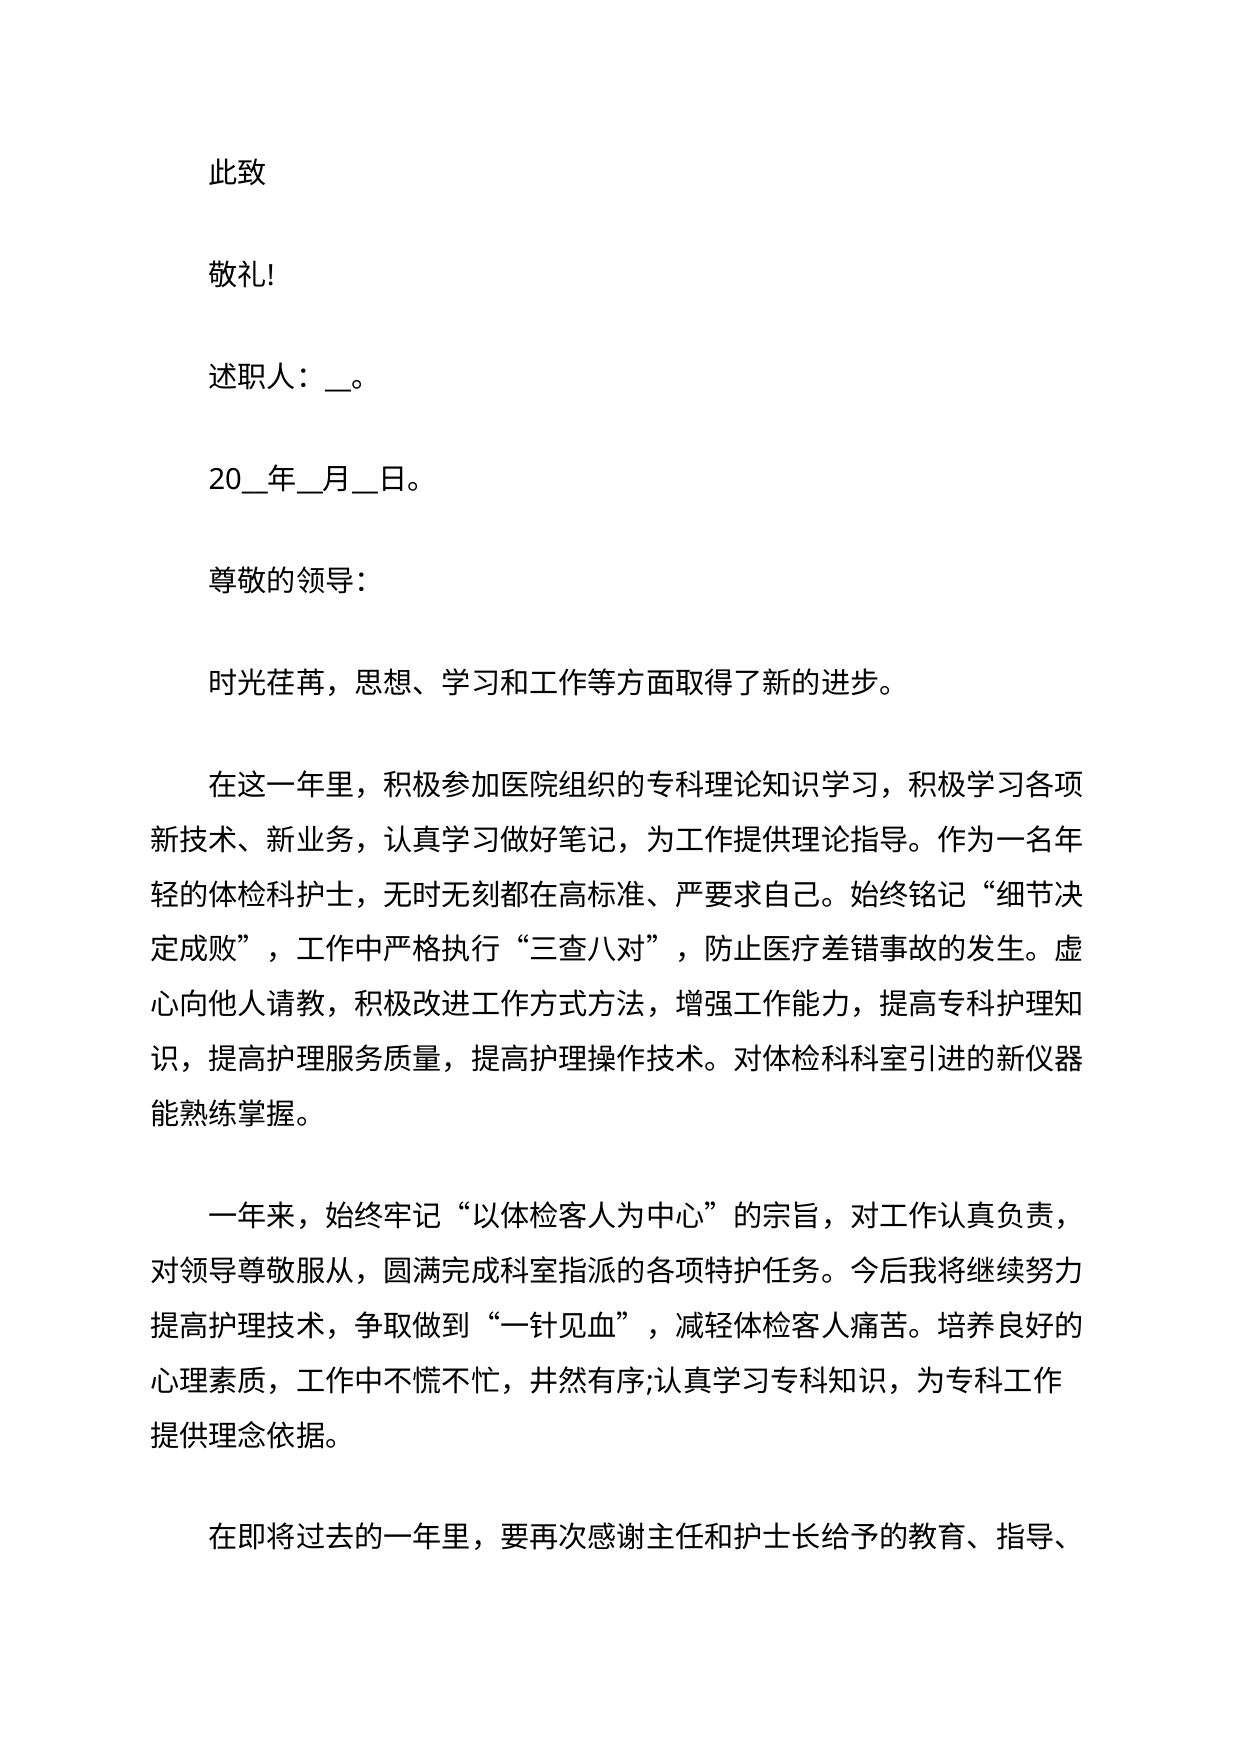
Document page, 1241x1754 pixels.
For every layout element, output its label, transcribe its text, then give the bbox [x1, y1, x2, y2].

text 述职人：__。 [150, 354, 1090, 396]
text 一年来，始终牢记“以体检客人为中心”的宗旨，对工作认真负责，对领导尊敬服从，圆满完成科室指派的各项特护任务。今后我将继续努力提高护理技术，争取做到“一针见血”，减轻体检客人痛苦。培养良好的心理素质，工作中不慌不忙，井然有序;认真学习专科知识，为专科工作提供理念依据。 [150, 1192, 1090, 1454]
text 在这一年里，积极参加医院组织的专科理论知识学习，积极学习各项新技术、新业务，认真学习做好笔记，为工作提供理论指导。作为一名年轻的体检科护士，无时无刻都在高标准、严要求自己。始终铭记“细节决定成败”，工作中严格执行“三查八对”，防止医疗差错事故的发生。虚心向他人请教，积极改进工作方式方法，增强工作能力，提高专科护理知识，提高护理服务质量，提高护理操作技术。对体检科科室引进的新仪器能熟练掌握。 [150, 761, 1090, 1133]
text 此致 [150, 150, 1090, 192]
text 20__年__月__日。 [150, 456, 1090, 498]
text 敬礼! [150, 252, 1090, 294]
text 尊敬的领导： [150, 558, 1090, 600]
text 时光荏苒，思想、学习和工作等方面取得了新的进步。 [150, 659, 1090, 702]
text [150, 1514, 1090, 1556]
